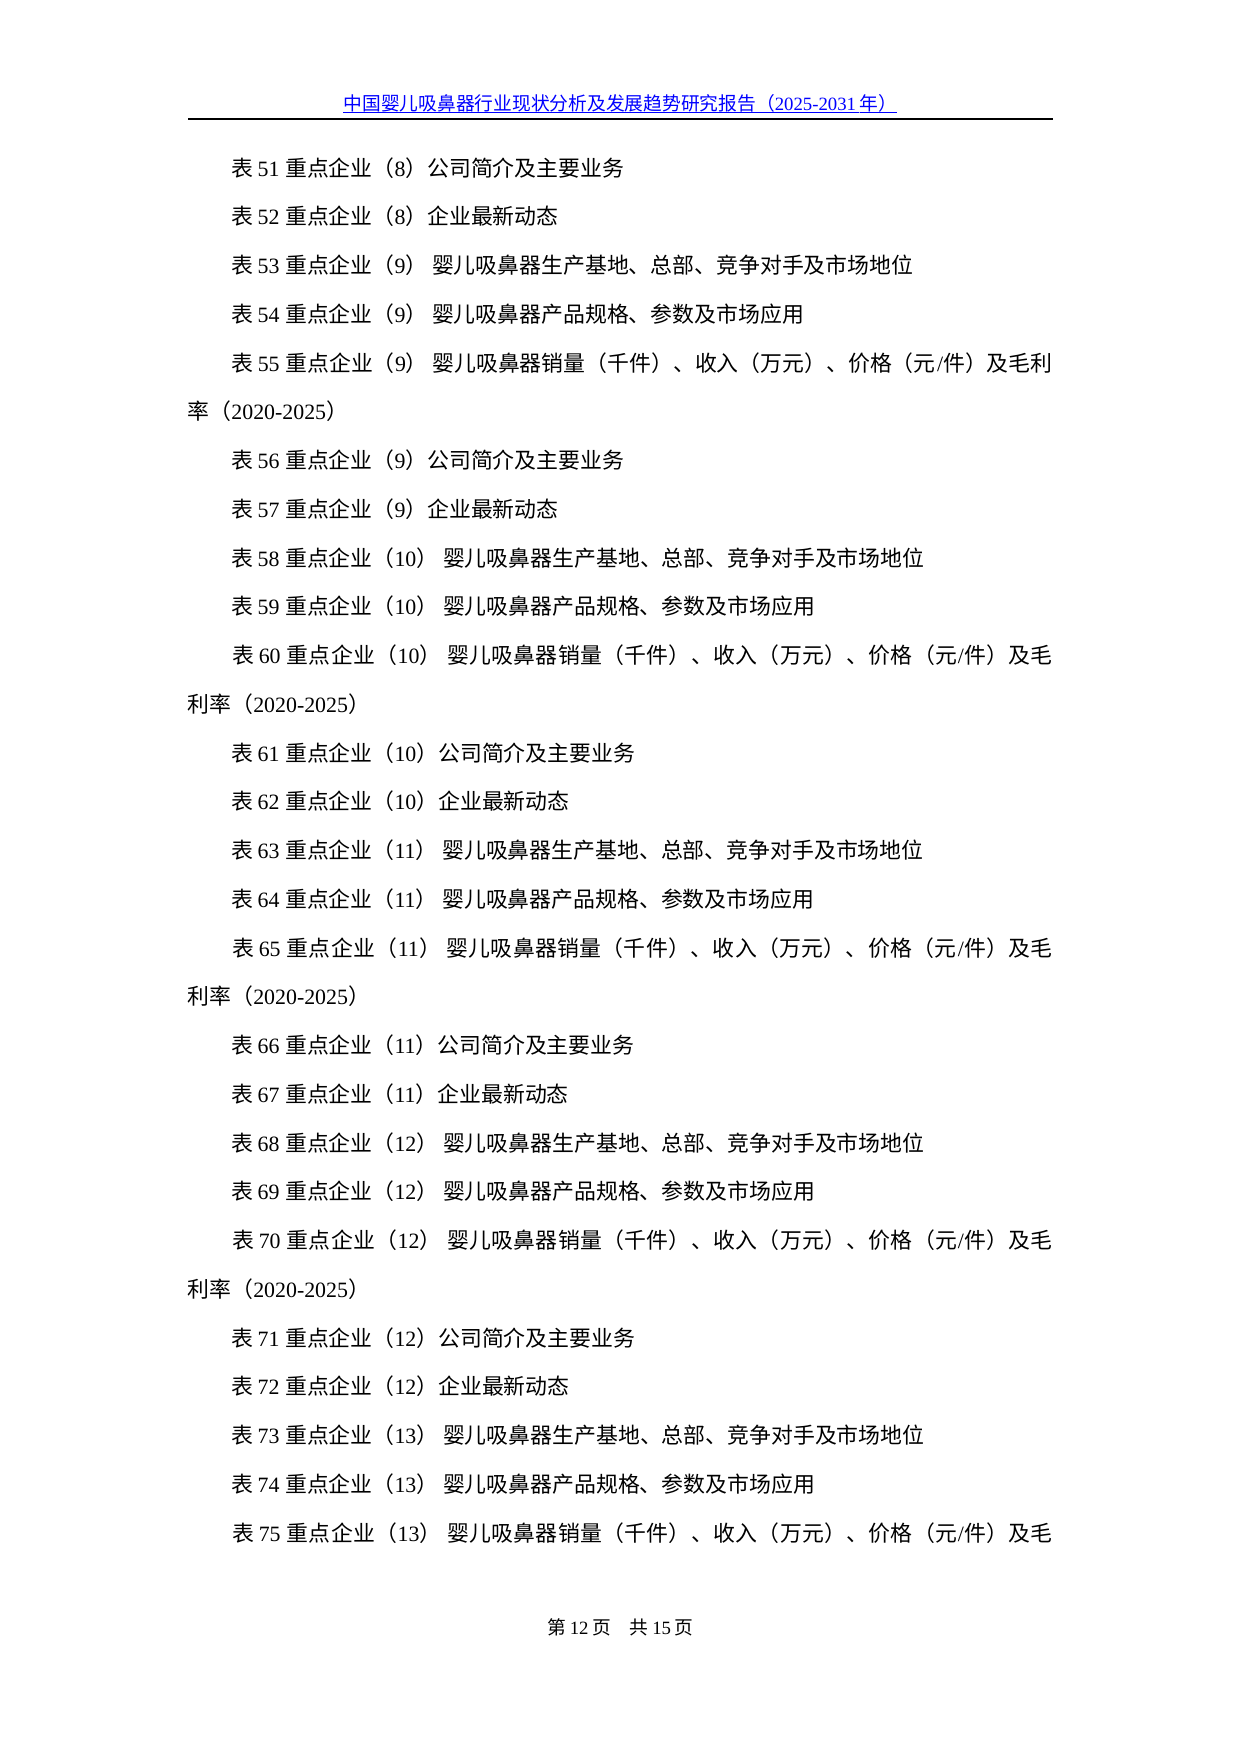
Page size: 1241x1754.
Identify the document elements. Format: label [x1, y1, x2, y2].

text [187, 150, 1053, 1548]
